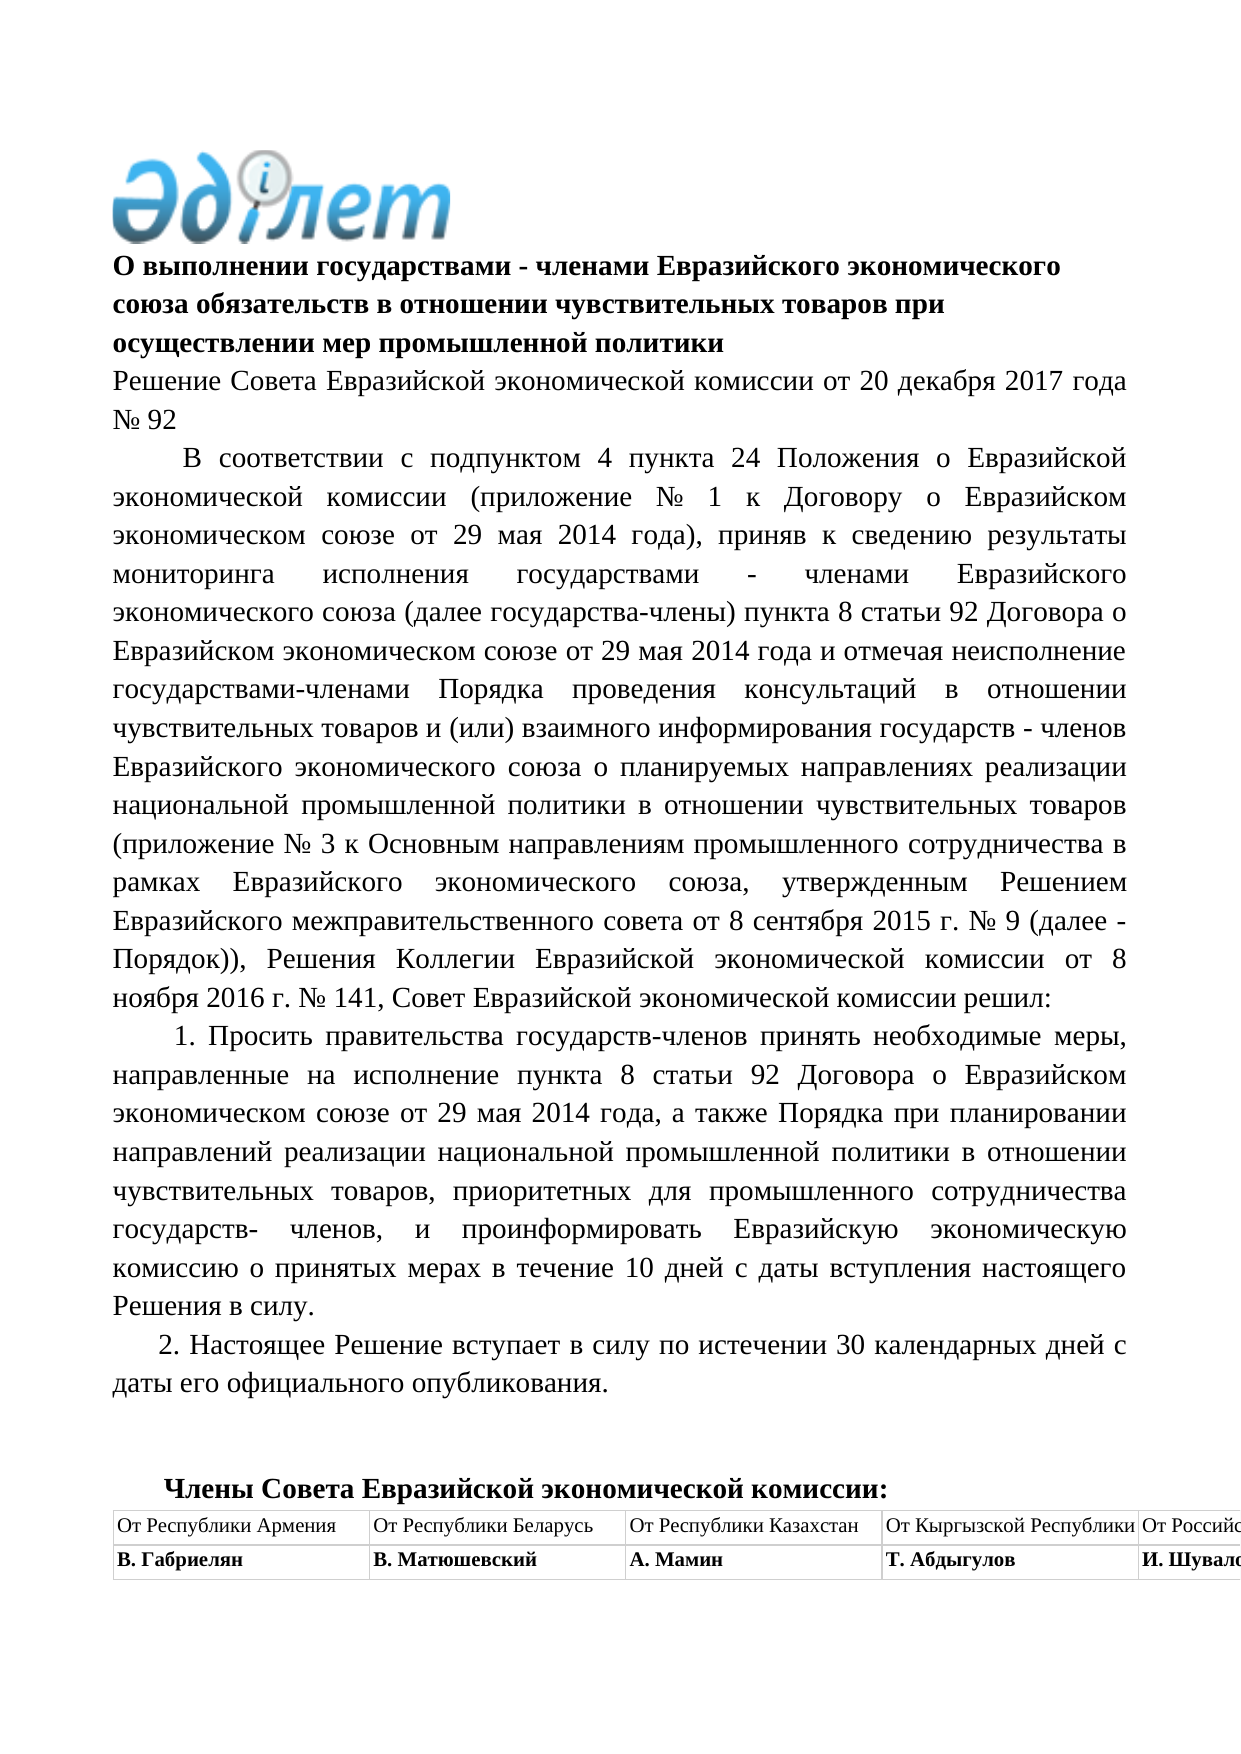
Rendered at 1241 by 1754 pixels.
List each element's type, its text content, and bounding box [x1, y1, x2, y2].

table_header От Республики Беларусь [370, 1511, 625, 1544]
table_cell И. Шувалов [1139, 1546, 1240, 1579]
text Решение Совета Евразийской экономической комиссии от 20 декабря 2017 года № 92 [112, 363, 1128, 435]
table_cell В. Габриелян [114, 1546, 369, 1579]
picture [112, 150, 451, 244]
table_header От Республики Казахстан [626, 1511, 881, 1544]
table_cell Т. Абдыгулов [883, 1546, 1138, 1579]
text О выполнении государствами - членами Евразийского экономического союза обязательств в отношении чувствительных товаров при осуществлении мер промышленной политики [112, 248, 1128, 358]
table_cell А. Мамин [626, 1546, 881, 1579]
table_header От Кыргызской Республики [883, 1511, 1138, 1544]
text Члены Совета Евразийской экономической комиссии: [112, 1471, 1128, 1505]
text 2. Настоящее Решение вступает в силу по истечении 30 календарных дней с даты его официального опубликования. [112, 1327, 1128, 1399]
text 1. Просить правительства государств-членов принять необходимые меры, направленные на исполнение пункта 8 статьи 92 Договора о Евразийском экономическом союзе от 29 мая 2014 года, а также Порядка при планировании направлений реализации национальной промышленной политики в отношении чувствительных товаров, приоритетных для промышленного сотрудничества государств- членов, и проинформировать Евразийскую экономическую комиссию о принятых мерах в течение 10 дней с даты вступления настоящего Решения в силу. [112, 1018, 1128, 1322]
text В соответствии с подпунктом 4 пункта 24 Положения о Евразийской экономической комиссии (приложение № 1 к Договору о Евразийском экономическом союзе от 29 мая 2014 года), приняв к сведению результаты мониторинга исполнения государствами - членами Евразийского экономического союза (далее государства-члены) пункта 8 статьи 92 Договора о Евразийском экономическом союзе от 29 мая 2014 года и отмечая неисполнение государствами-членами Порядка проведения консультаций в отношении чувствительных товаров и (или) взаимного информирования государств - членов Евразийского экономического союза о планируемых направлениях реализации национальной промышленной политики в отношении чувствительных товаров (приложение № 3 к Основным направлениям промышленного сотрудничества в рамках Евразийского экономического союза, утвержденным Решением Евразийского межправительственного совета от 8 сентября 2015 г. № 9 (далее - Порядок)), Решения Коллегии Евразийской экономической комиссии от 8 ноября 2016 г. № 141, Совет Евразийской экономической комиссии решил: [112, 440, 1128, 1013]
table_header От Российской Федерации [1139, 1511, 1240, 1544]
table_header От Республики Армения [114, 1511, 369, 1544]
table_cell В. Матюшевский [370, 1546, 625, 1579]
